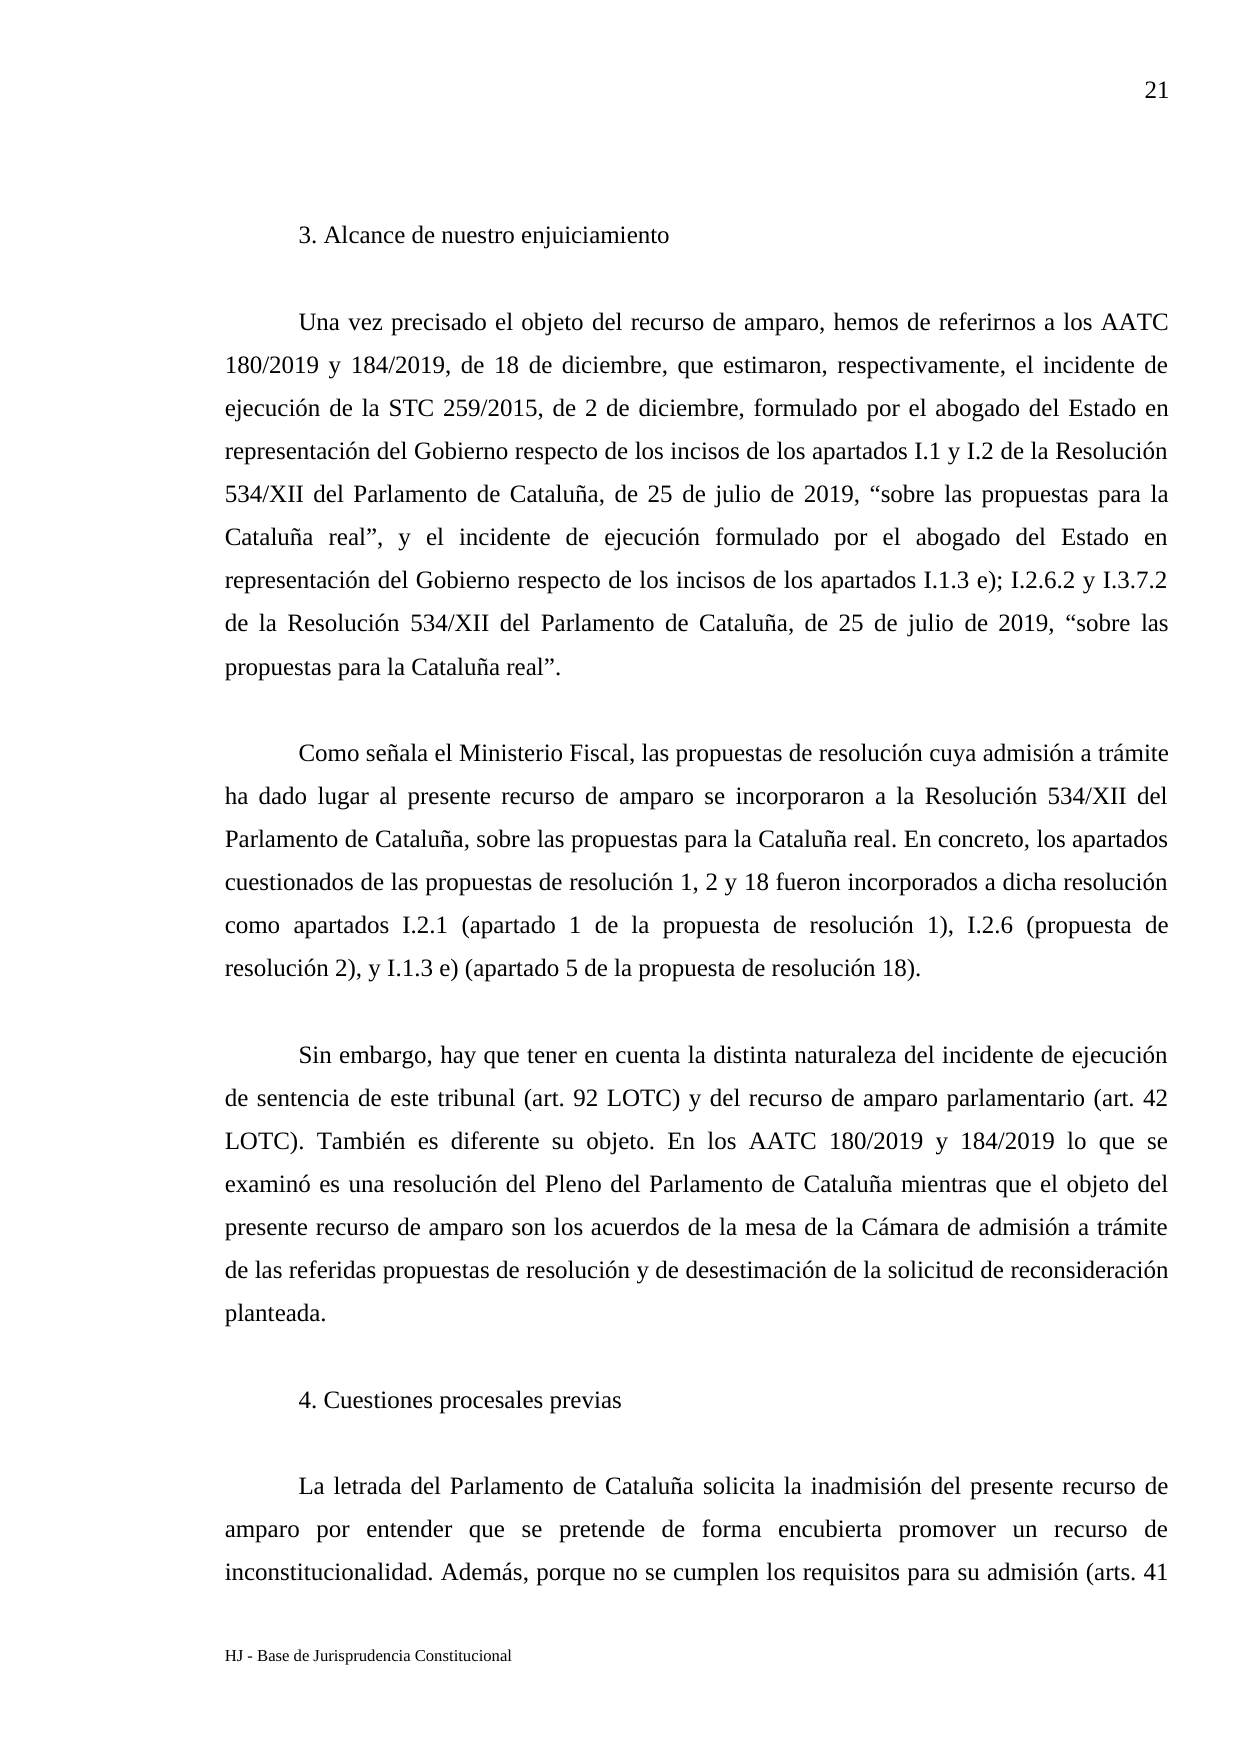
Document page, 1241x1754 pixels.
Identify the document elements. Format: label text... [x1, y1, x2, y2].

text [224, 1471, 1169, 1586]
text Como señala el Ministerio Fiscal, las propuestas de resolución cuya admisión a trámite ha dado lugar al presente recurso de amparo se incorporaron a la Resolución 534/XII del Parlamento de Cataluña, sobre las propuestas para la Cataluña real. En concreto, los apartados cuestionados de las propuestas de resolución 1, 2 y 18 fueron incorporados a dicha resolución como apartados I.2.1 (apartado 1 de la propuesta de resolución 1), I.2.6 (propuesta de resolución 2), y I.1.3 e) (apartado 5 de la propuesta de resolución 18). [224, 738, 1169, 982]
text Sin embargo, hay que tener en cuenta la distinta naturaleza del incidente de ejecución de sentencia de este tribunal (art. 92 LOTC) y del recurso de amparo parlamentario (art. 42 LOTC). También es diferente su objeto. En los AATC 180/2019 y 184/2019 lo que se examinó es una resolución del Pleno del Parlamento de Cataluña mientras que el objeto del presente recurso de amparo son los acuerdos de la mesa de la Cámara de admisión a trámite de las referidas propuestas de resolución y de desestimación de la solicitud de reconsideración planteada. [224, 1040, 1169, 1327]
text 3. Alcance de nuestro enjuiciamiento [224, 220, 1169, 249]
text 4. Cuestiones procesales previas [224, 1385, 1169, 1413]
text Una vez precisado el objeto del recurso de amparo, hemos de referirnos a los AATC 180/2019 y 184/2019, de 18 de diciembre, que estimaron, respectivamente, el incidente de ejecución de la STC 259/2015, de 2 de diciembre, formulado por el abogado del Estado en representación del Gobierno respecto de los incisos de los apartados I.1 y I.2 de la Resolución 534/XII del Parlamento de Cataluña, de 25 de julio de 2019, “sobre las propuestas para la Cataluña real”, y el incidente de ejecución formulado por el abogado del Estado en representación del Gobierno respecto de los incisos de los apartados I.1.3 e); I.2.6.2 y I.3.7.2 de la Resolución 534/XII del Parlamento de Cataluña, de 25 de julio de 2019, “sobre las propuestas para la Cataluña real”. [224, 307, 1169, 680]
